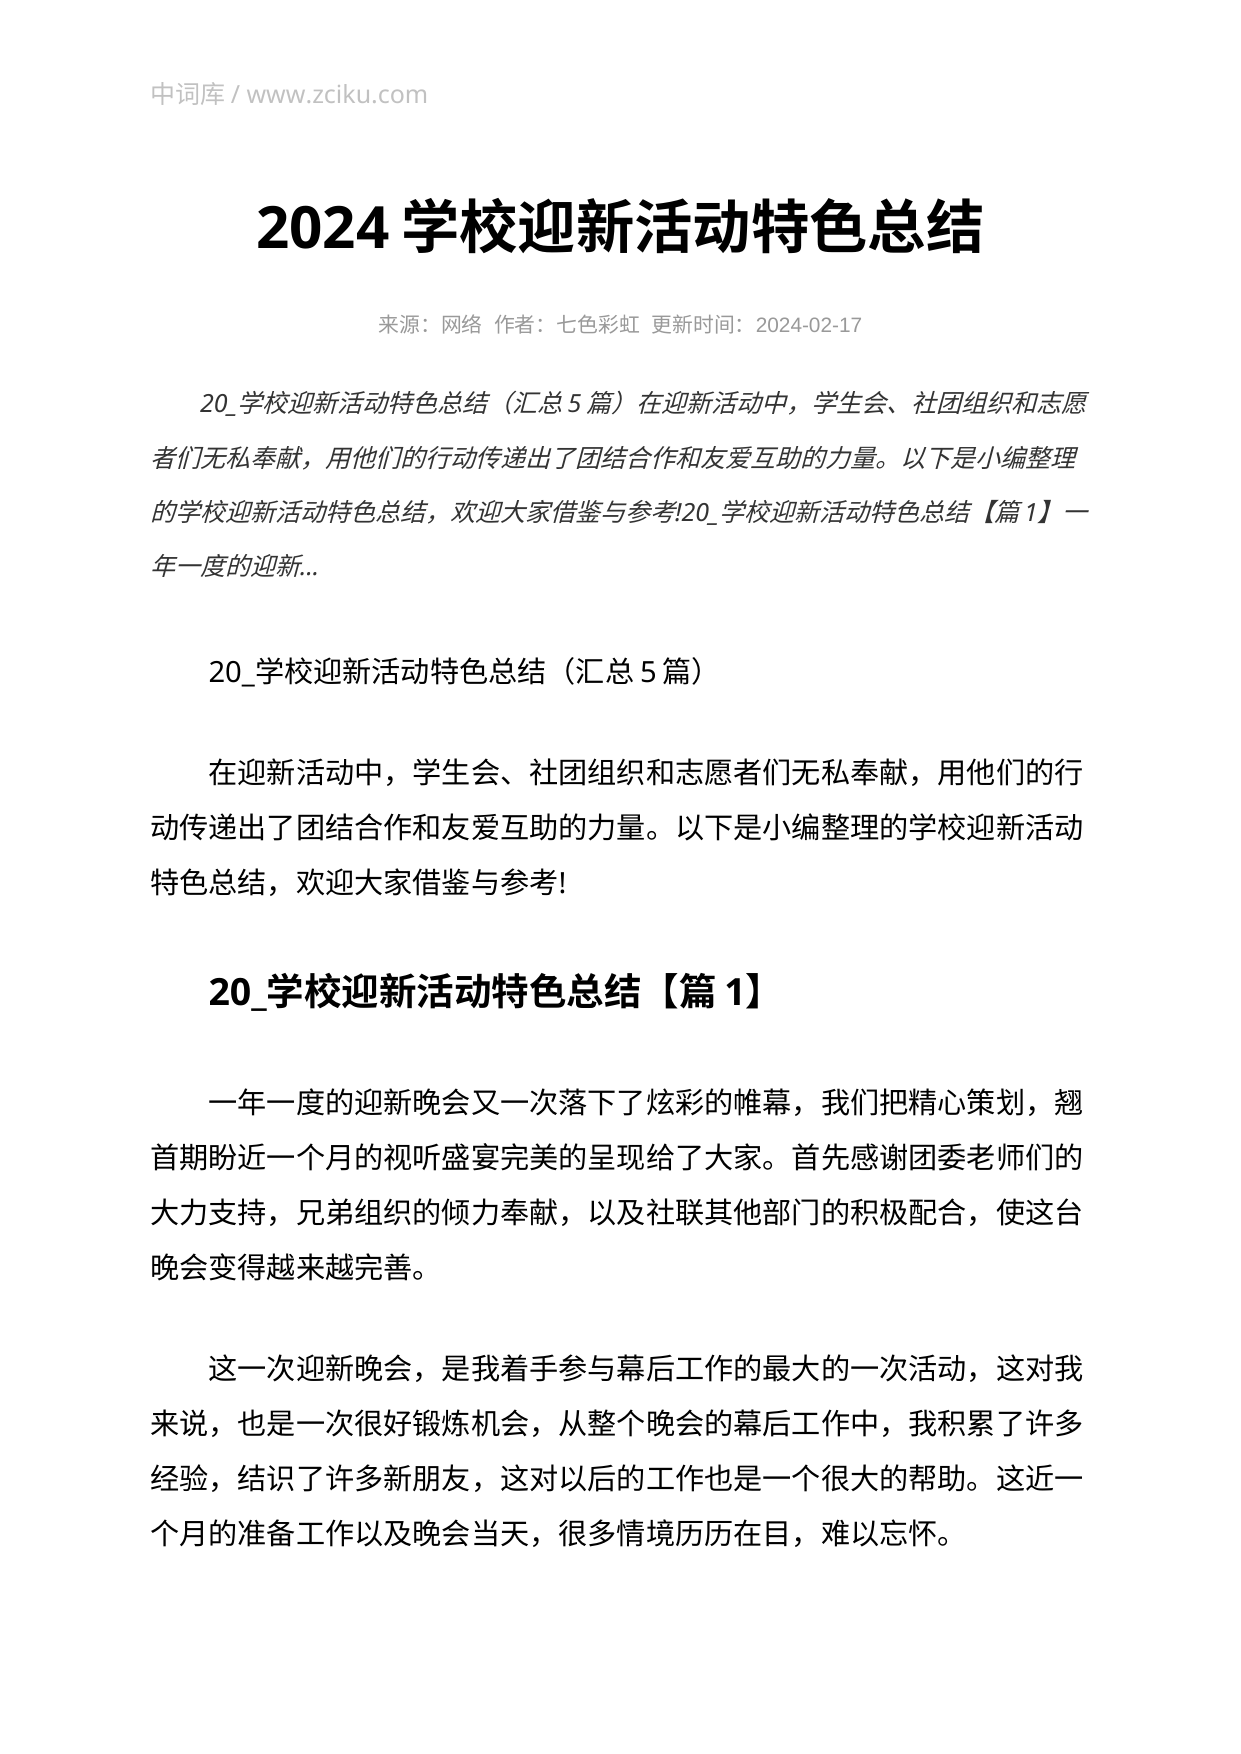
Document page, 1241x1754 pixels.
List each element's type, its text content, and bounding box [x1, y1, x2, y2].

subtitle 2024学校迎新活动特色总结 [150, 181, 1090, 266]
text 在迎新活动中，学生会、社团组织和志愿者们无私奉献，用他们的行动传递出了团结合作和友爱互助的力量。以下是小编整理的学校迎新活动特色总结，欢迎大家借鉴与参考! [150, 750, 1090, 902]
text 20_学校迎新活动特色总结（汇总5篇）在迎新活动中，学生会、社团组织和志愿者们无私奉献，用他们的行动传递出了团结合作和友爱互助的力量。以下是小编整理的学校迎新活动特色总结，欢迎大家借鉴与参考!20_学校迎新活动特色总结【篇1】一年一度的迎新... [150, 384, 1090, 583]
text 20_学校迎新活动特色总结（汇总5篇） [150, 648, 1090, 691]
text 一年一度的迎新晚会又一次落下了炫彩的帷幕，我们把精心策划，翘首期盼近一个月的视听盛宴完美的呈现给了大家。首先感谢团委老师们的大力支持，兄弟组织的倾力奉献，以及社联其他部门的积极配合，使这台晚会变得越来越完善。 [150, 1079, 1090, 1286]
text 20_学校迎新活动特色总结【篇1】 [150, 962, 1090, 1016]
text 这一次迎新晚会，是我着手参与幕后工作的最大的一次活动，这对我来说，也是一次很好锻炼机会，从整个晚会的幕后工作中，我积累了许多经验，结识了许多新朋友，这对以后的工作也是一个很大的帮助。这近一个月的准备工作以及晚会当天，很多情境历历在目，难以忘怀。 [150, 1346, 1090, 1553]
text 来源：网络 作者：七色彩虹 更新时间：2024-02-17 [150, 313, 1090, 337]
